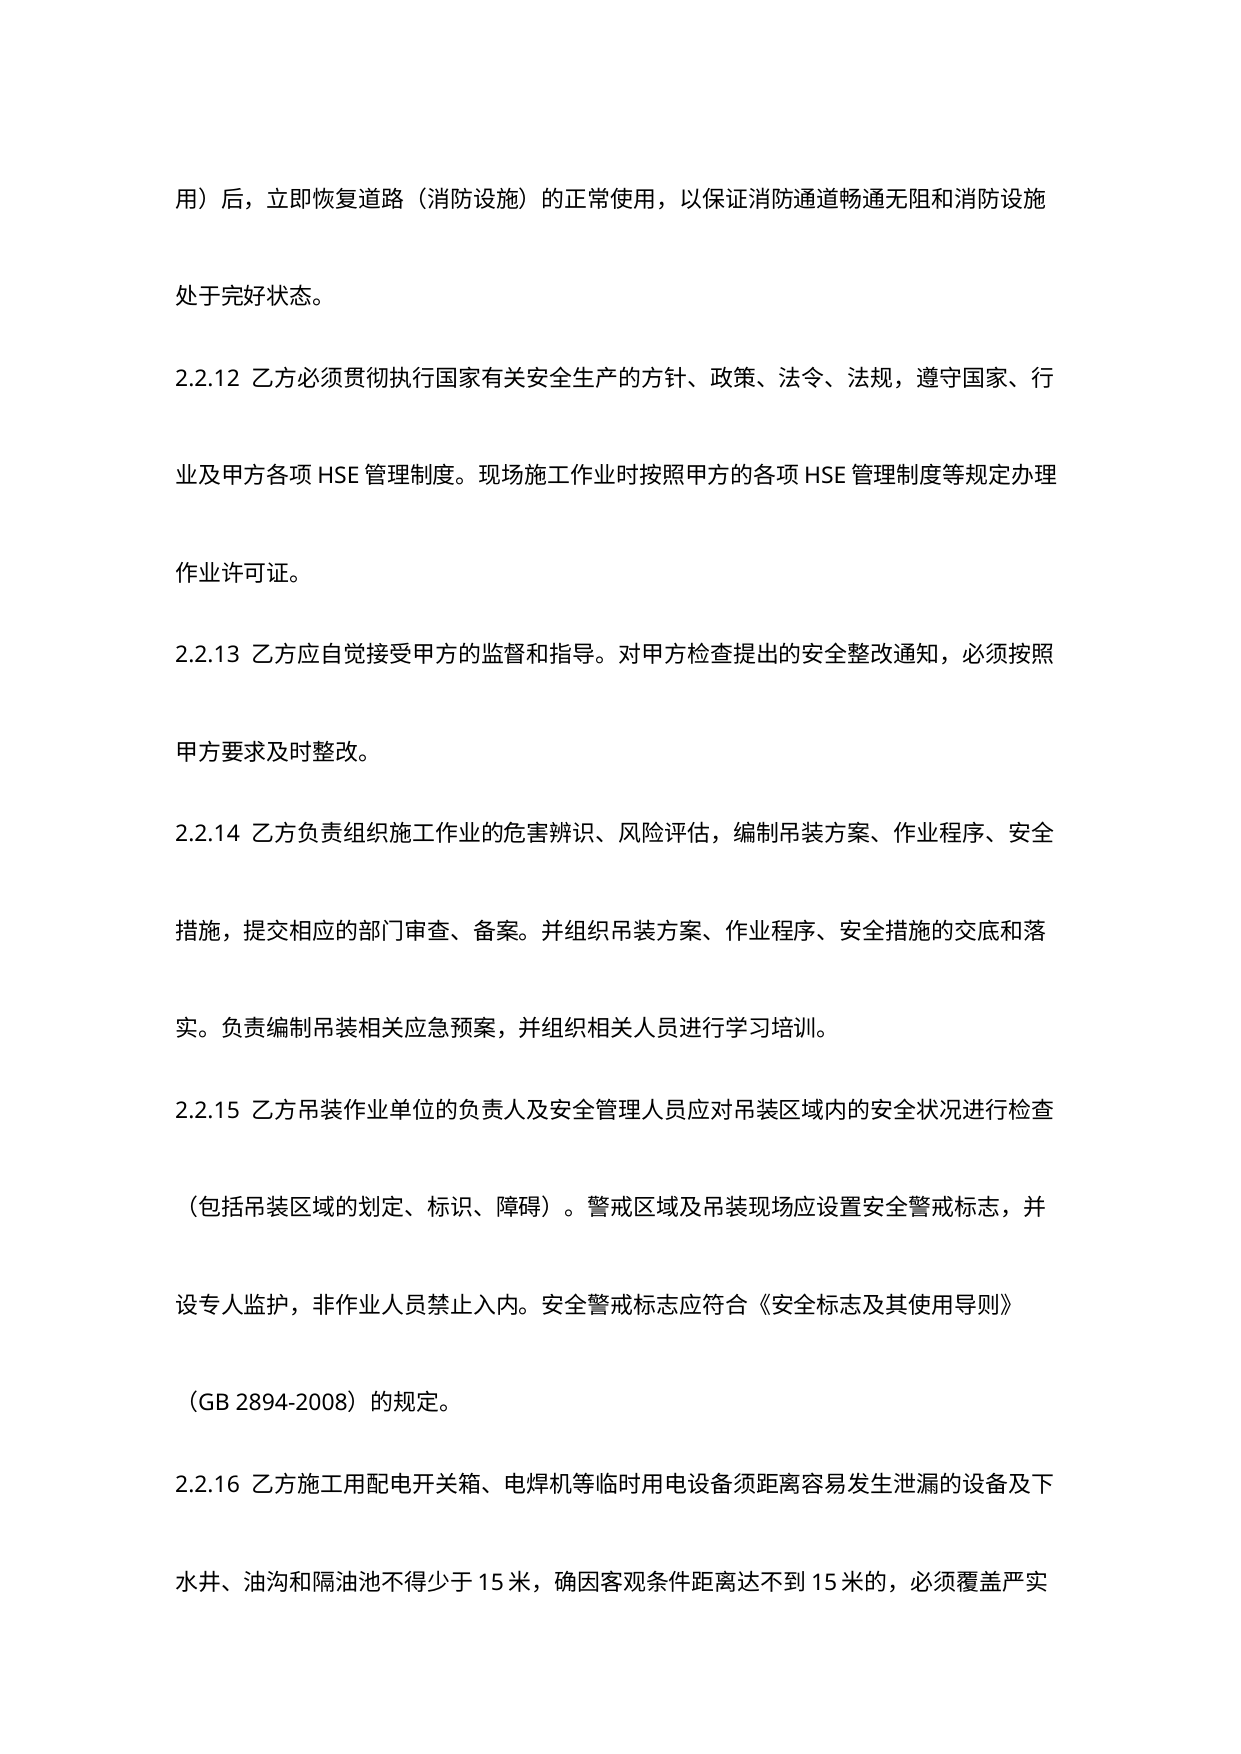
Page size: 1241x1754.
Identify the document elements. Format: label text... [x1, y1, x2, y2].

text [175, 1450, 1065, 1613]
text 2.2.12 乙方必须贯彻执行国家有关安全生产的方针、政策、法令、法规，遵守国家、行业及甲方各项HSE管理制度。现场施工作业时按照甲方的各项HSE管理制度等规定办理作业许可证。 [175, 344, 1065, 604]
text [175, 165, 1065, 327]
text 2.2.15 乙方吊装作业单位的负责人及安全管理人员应对吊装区域内的安全状况进行检查（包括吊装区域的划定、标识、障碍）。警戒区域及吊装现场应设置安全警戒标志，并设专人监护，非作业人员禁止入内。安全警戒标志应符合《安全标志及其使用导则》（GB 2894-2008）的规定。 [175, 1076, 1065, 1433]
text 2.2.13 乙方应自觉接受甲方的监督和指导。对甲方检查提出的安全整改通知，必须按照甲方要求及时整改。 [175, 620, 1065, 783]
text 2.2.14 乙方负责组织施工作业的危害辨识、风险评估，编制吊装方案、作业程序、安全措施，提交相应的部门审查、备案。并组织吊装方案、作业程序、安全措施的交底和落实。负责编制吊装相关应急预案，并组织相关人员进行学习培训。 [175, 799, 1065, 1059]
